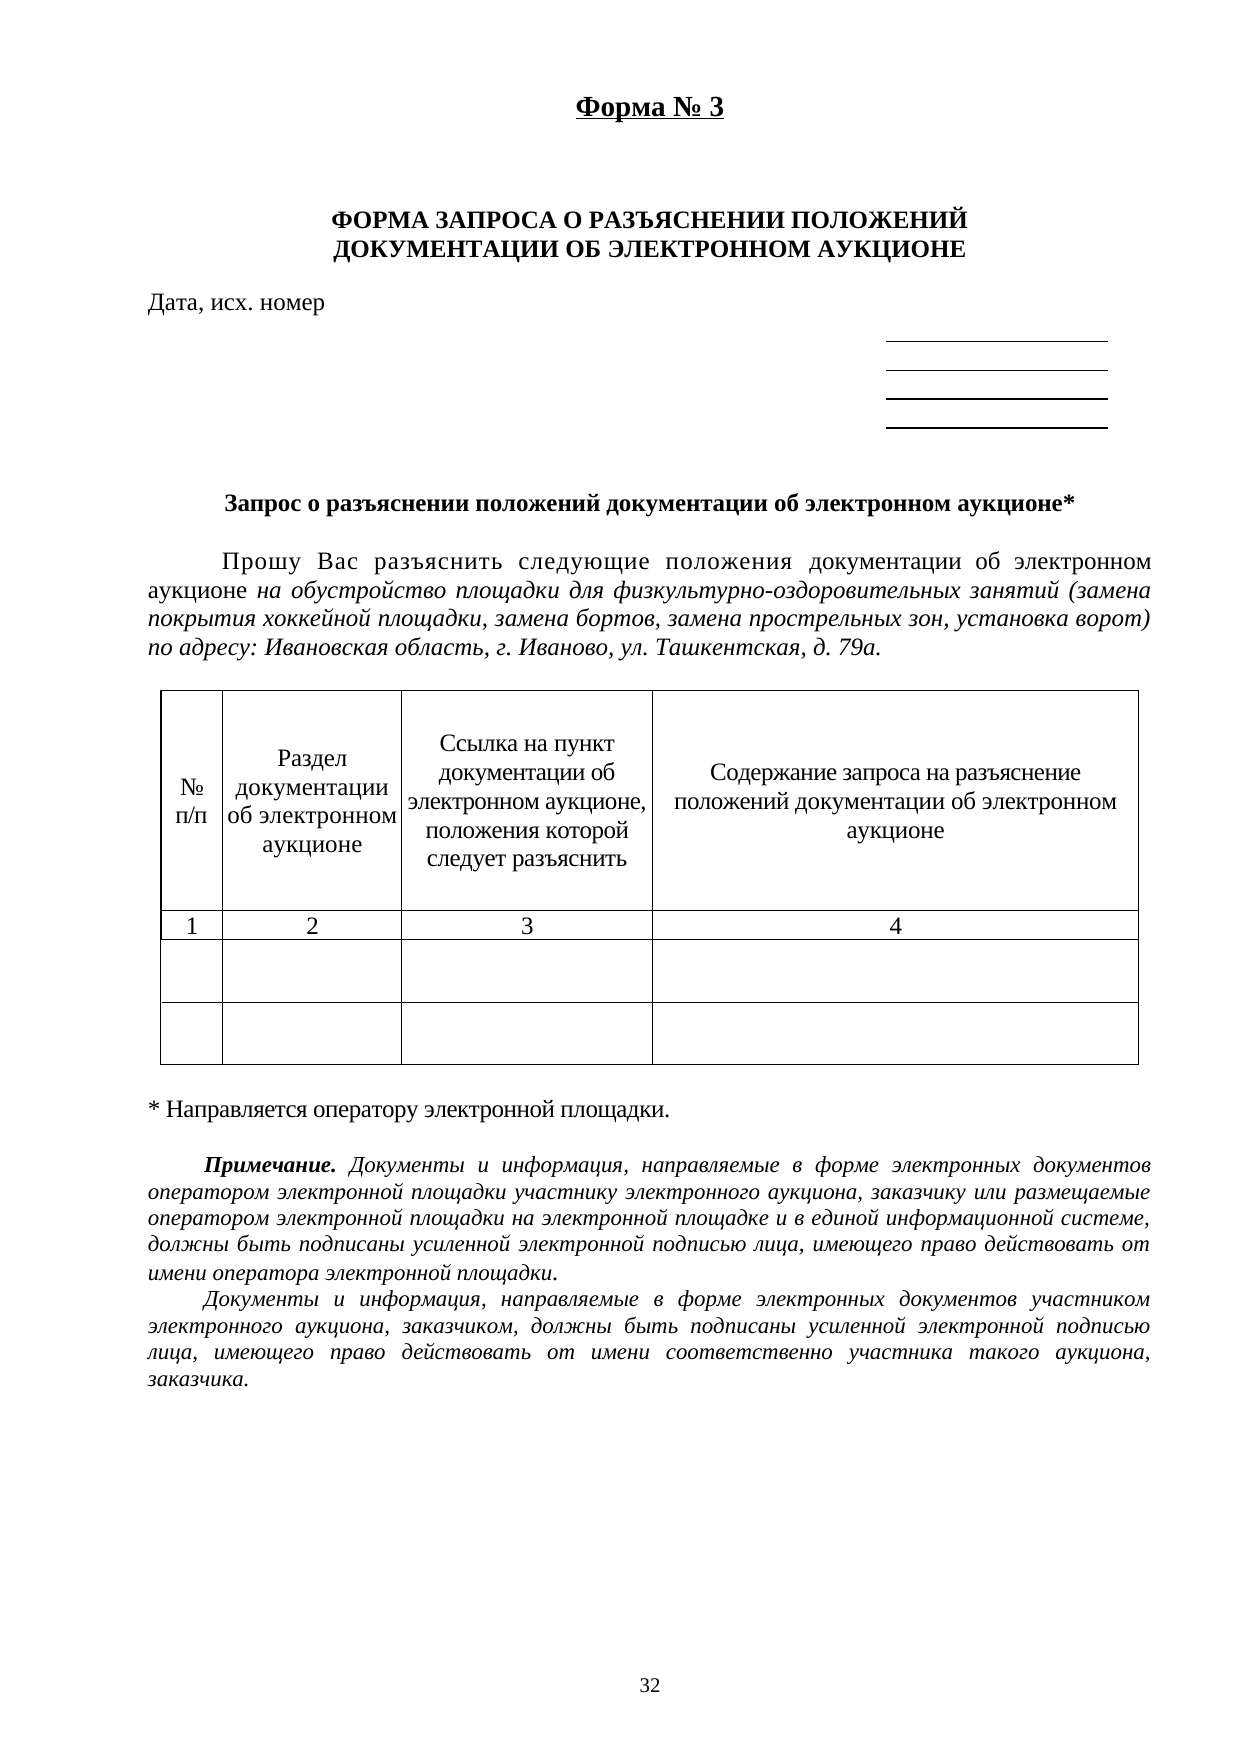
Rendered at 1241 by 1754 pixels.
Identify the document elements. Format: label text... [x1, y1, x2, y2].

text * Направляется оператору электронной площадки. [148, 1094, 1152, 1123]
text Прошу Вас разъяснить следующие положения документации об электронном аукционе на обустройство площадки для физкультурно-оздоровительных занятий (замена покрытия хоккейной площадки, замена бортов, замена прострельных зон, установка ворот) по адресу: Ивановская область, г. Иваново, ул. Ташкентская, д. 79а. [148, 546, 1152, 661]
table_cell [161, 940, 222, 1002]
table_cell [653, 940, 1138, 1002]
table_cell [223, 940, 401, 1002]
table_cell [402, 940, 652, 1002]
table_header Ссылка на пункт документации об электронном аукционе, положения которой следует разъяснить [402, 691, 652, 909]
table_header Раздел документации об электронном аукционе [223, 691, 401, 909]
text Документы и информация, направляемые в форме электронных документов участником электронного аукциона, заказчиком, должны быть подписаны усиленной электронной подписью лица, имеющего право действовать от имени соответственно участника такого аукциона, заказчика. [148, 1286, 1152, 1391]
text Примечание. Документы и информация, направляемые в форме электронных документов оператором электронной площадки участнику электронного аукциона, заказчику или размещаемые оператором электронной площадки на электронной площадке и в единой информационной системе, должны быть подписаны усиленной электронной подписью лица, имеющего право действовать от имени оператора электронной площадки. [148, 1151, 1152, 1286]
table_cell [223, 1003, 401, 1064]
table_header Содержание запроса на разъяснение положений документации об электронном аукционе [653, 691, 1138, 909]
table_cell [402, 1003, 652, 1064]
text ДОКУМЕНТАЦИИ ОБ ЭЛЕКТРОННОМ АУКЦИОНЕ [148, 234, 1152, 263]
text ФОРМА ЗАПРОСА О РАЗЪЯСНЕНИИ ПОЛОЖЕНИЙ [148, 206, 1152, 234]
table_header № п/п [162, 691, 222, 909]
text Форма № 3 [148, 89, 1152, 122]
text Запрос о разъяснении положений документации об электронном аукционе* [148, 488, 1152, 517]
text Дата, исх. номер [148, 287, 1152, 316]
table_cell [653, 1003, 1138, 1064]
table_cell [161, 1003, 222, 1064]
